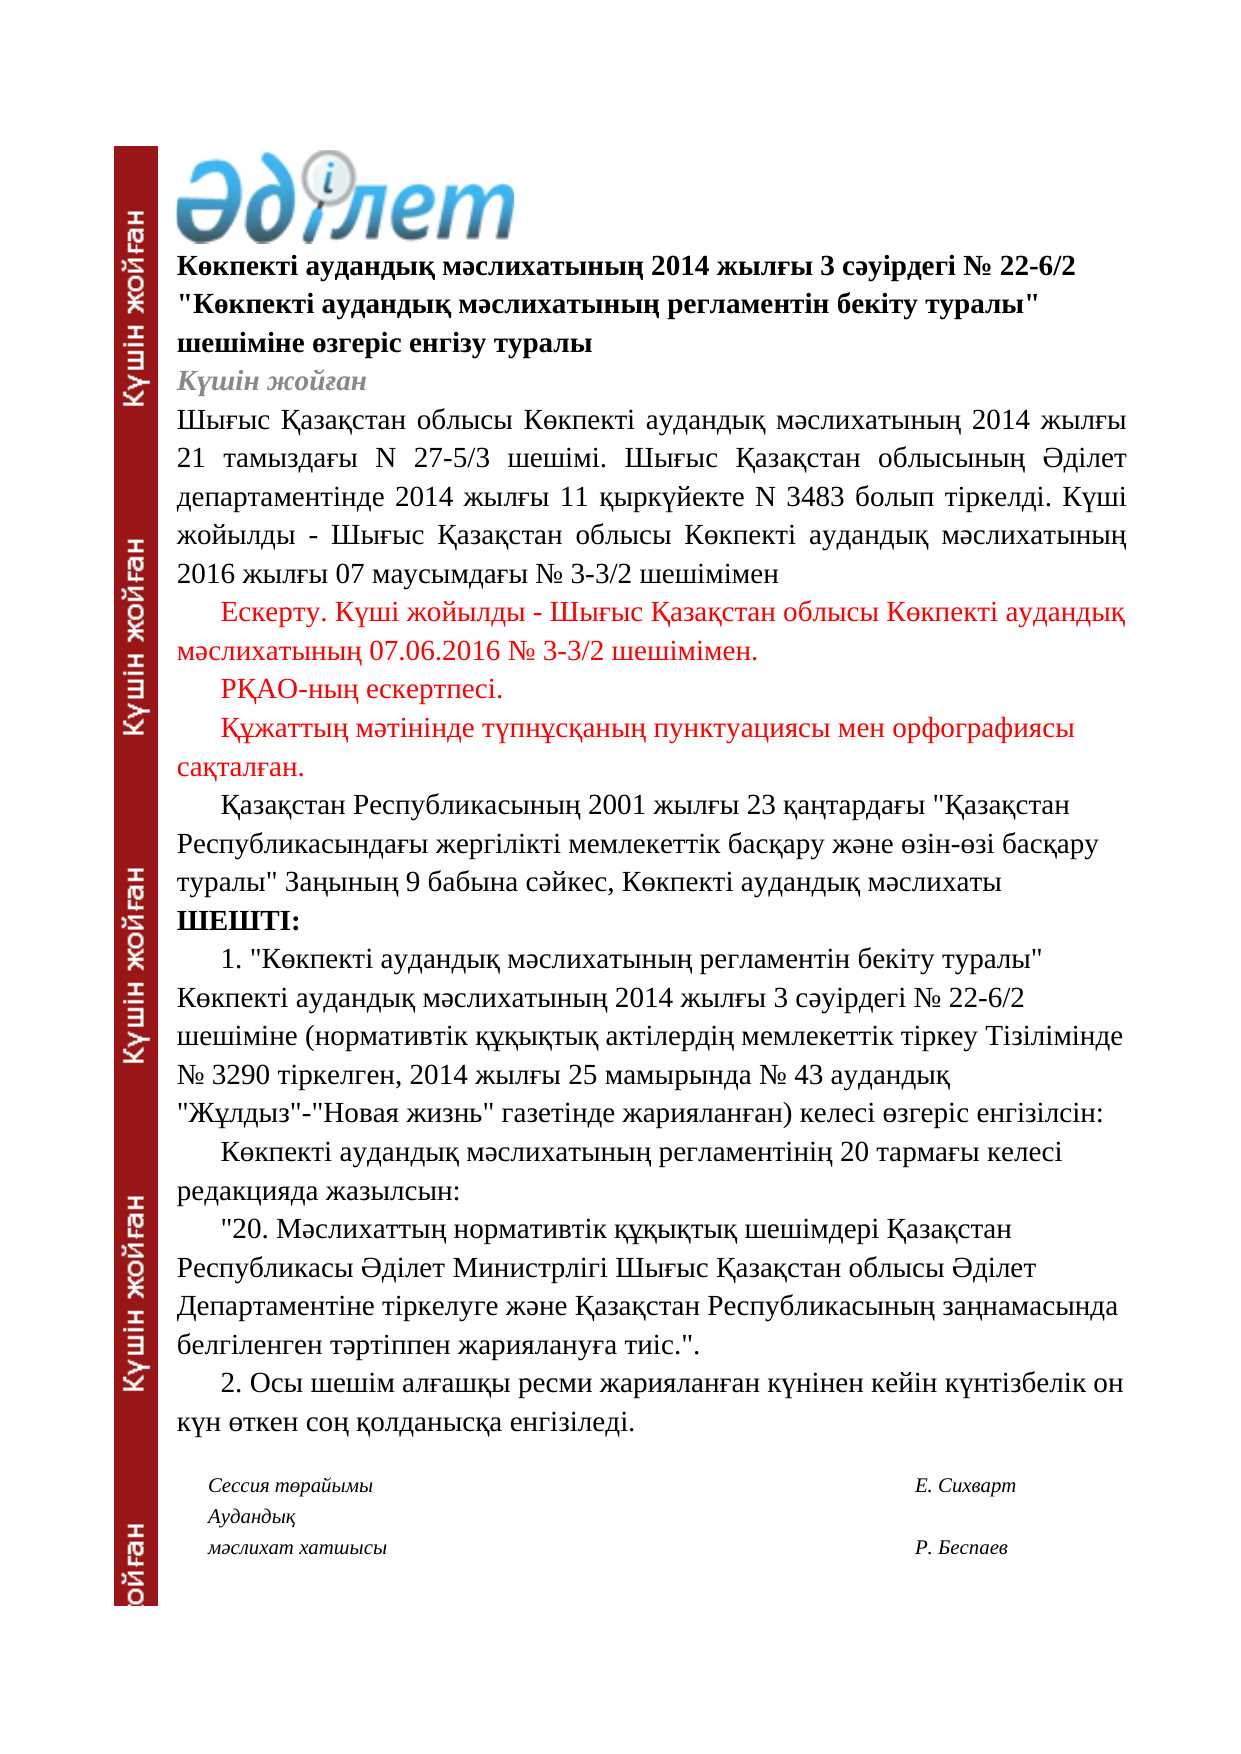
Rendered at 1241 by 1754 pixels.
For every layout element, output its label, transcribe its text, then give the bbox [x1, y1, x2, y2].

text Ескерту. Күші жойылды - Шығыс Қазақстан облысы Көкпекті аудандық мәслихатының 07.06.2016 № 3-3/2 шешімімен. РҚАО-ның ескертпесі. Құжаттың мәтінінде түпнұсқаның пунктуациясы мен орфографиясы сақталған. Қазақстан Республикасының 2001 жылғы 23 қаңтардағы "Қазақстан Республикасындағы жергілікті мемлекеттік басқару және өзін-өзі басқару туралы" Заңының 9 бабына сәйкес, Көкпекті аудандық мәслихаты ШЕШТІ: 1. "Көкпекті аудандық мәслихатының регламентін бекіту туралы" Көкпекті аудандық мәслихатының 2014 жылғы 3 сәуірдегі № 22-6/2 шешіміне (нормативтік құқықтық актілердің мемлекеттік тіркеу Тізілімінде № 3290 тіркелген, 2014 жылғы 25 мамырында № 43 аудандық "Жұлдыз"-"Новая жизнь" газетiнде жарияланған) келесі өзгеріс енгізілсін: Көкпекті аудандық мәслихатының регламентінің 20 тармағы келесі редакцияда жазылсын: "20. Мәслихаттың нормативтік құқықтық шешімдері Қазақстан Республикасы Әділет Министрлігі Шығыс Қазақстан облысы Әділет Департаментіне тіркелуге және Қазақстан Республикасының заңнамасында белгіленген тәртіппен жариялануға тиіс.". 2. Осы шешім алғашқы ресми жарияланған күнінен кейін күнтізбелік он күн өткен соң қолданысқа енгізіледі. [112, 594, 1128, 1468]
picture [176, 150, 515, 244]
table_header Сессия төрайымы [101, 1471, 913, 1502]
table_cell Р. Беспаев [913, 1534, 1240, 1564]
picture [114, 358, 158, 363]
picture [114, 146, 158, 248]
text Көкпекті аудандық мәслихатының 2014 жылғы 3 сәуірдегі № 22-6/2 "Көкпекті аудандық мәслихатының регламентін бекіту туралы" шешіміне өзгеріс енгізу туралы [112, 248, 1128, 358]
text Күшін жойған [112, 363, 1128, 397]
picture [114, 589, 158, 594]
table_header Е. Сихварт [913, 1471, 1240, 1502]
table_cell мәслихат хатшысы [101, 1534, 913, 1564]
picture [114, 397, 158, 402]
picture [114, 1564, 158, 1606]
text Шығыс Қазақстан облысы Көкпекті аудандық мәслихатының 2014 жылғы 21 тамыздағы N 27-5/3 шешімі. Шығыс Қазақстан облысының Әділет департаментінде 2014 жылғы 11 қыркүйекте N 3483 болып тіркелді. Күші жойылды - Шығыс Қазақстан облысы Көкпекті аудандық мәслихатының 2016 жылғы 07 маусымдағы № 3-3/2 шешімімен [112, 402, 1128, 589]
table_cell Аудандық [101, 1503, 1240, 1533]
